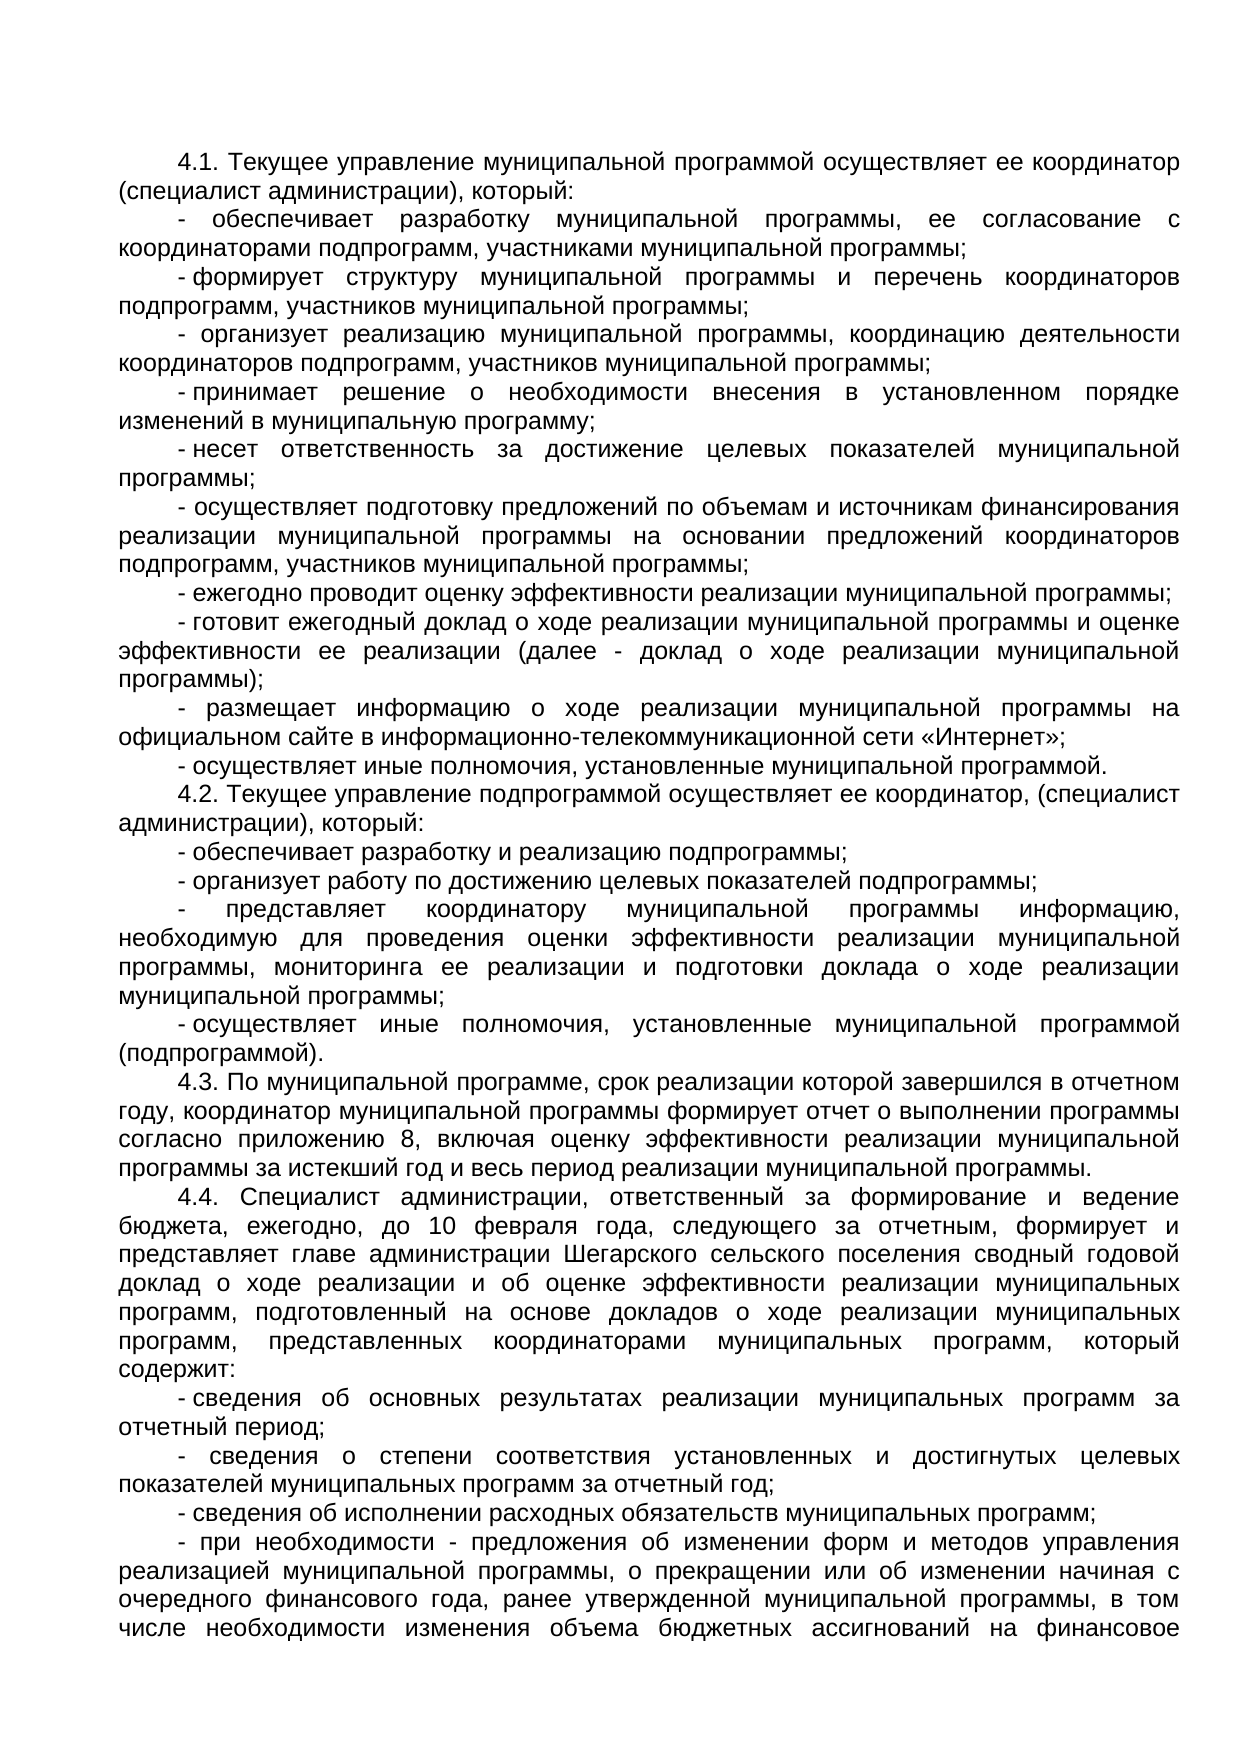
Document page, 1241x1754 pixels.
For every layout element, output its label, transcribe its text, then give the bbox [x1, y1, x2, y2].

text - формирует структуру муниципальной программы и перечень координаторов подпрограмм, участников муниципальной программы; [118, 262, 1181, 319]
text - сведения о степени соответствия установленных и достигнутых целевых показателей муниципальных программ за отчетный год; [118, 1441, 1181, 1498]
text - сведения об основных результатах реализации муниципальных программ за отчетный период; [118, 1383, 1181, 1441]
text - ежегодно проводит оценку эффективности реализации муниципальной программы; [118, 578, 1181, 607]
text - осуществляет иные полномочия, установленные муниципальной программой (подпрограммой). [118, 1009, 1181, 1067]
text - организует реализацию муниципальной программы, координацию деятельности координаторов подпрограмм, участников муниципальной программы; [118, 319, 1181, 377]
text - готовит ежегодный доклад о ходе реализации муниципальной программы и оценке эффективности ее реализации (далее - доклад о ходе реализации муниципальной программы); [118, 607, 1181, 693]
text - размещает информацию о ходе реализации муниципальной программы на официальном сайте в информационно-телекоммуникационной сети «Интернет»; [118, 693, 1181, 751]
text 4.2. Текущее управление подпрограммой осуществляет ее координатор, (специалист администрации), который: [118, 779, 1181, 837]
text 4.1. Текущее управление муниципальной программой осуществляет ее координатор (специалист администрации), который: [118, 147, 1181, 204]
text - обеспечивает разработку и реализацию подпрограммы; [118, 837, 1181, 866]
text - представляет координатору муниципальной программы информацию, необходимую для проведения оценки эффективности реализации муниципальной программы, мониторинга ее реализации и подготовки доклада о ходе реализации муниципальной программы; [118, 894, 1181, 1009]
text - обеспечивает разработку муниципальной программы, ее согласование с координаторами подпрограмм, участниками муниципальной программы; [118, 204, 1181, 262]
text - принимает решение о необходимости внесения в установленном порядке изменений в муниципальную программу; [118, 377, 1181, 434]
text - осуществляет иные полномочия, установленные муниципальной программой. [118, 751, 1181, 779]
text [118, 1527, 1181, 1642]
text - организует работу по достижению целевых показателей подпрограммы; [118, 866, 1181, 894]
text - несет ответственность за достижение целевых показателей муниципальной программы; [118, 434, 1181, 492]
text 4.3. По муниципальной программе, срок реализации которой завершился в отчетном году, координатор муниципальной программы формирует отчет о выполнении программы согласно приложению 8, включая оценку эффективности реализации муниципальной программы за истекший год и весь период реализации муниципальной программы. [118, 1067, 1181, 1182]
text - осуществляет подготовку предложений по объемам и источникам финансирования реализации муниципальной программы на основании предложений координаторов подпрограмм, участников муниципальной программы; [118, 492, 1181, 578]
text 4.4. Специалист администрации, ответственный за формирование и ведение бюджета, ежегодно, до 10 февраля года, следующего за отчетным, формирует и представляет главе администрации Шегарского сельского поселения сводный годовой доклад о ходе реализации и об оценке эффективности реализации муниципальных программ, подготовленный на основе докладов о ходе реализации муниципальных программ, представленных координаторами муниципальных программ, который содержит: [118, 1182, 1181, 1383]
text - сведения об исполнении расходных обязательств муниципальных программ; [118, 1498, 1181, 1527]
